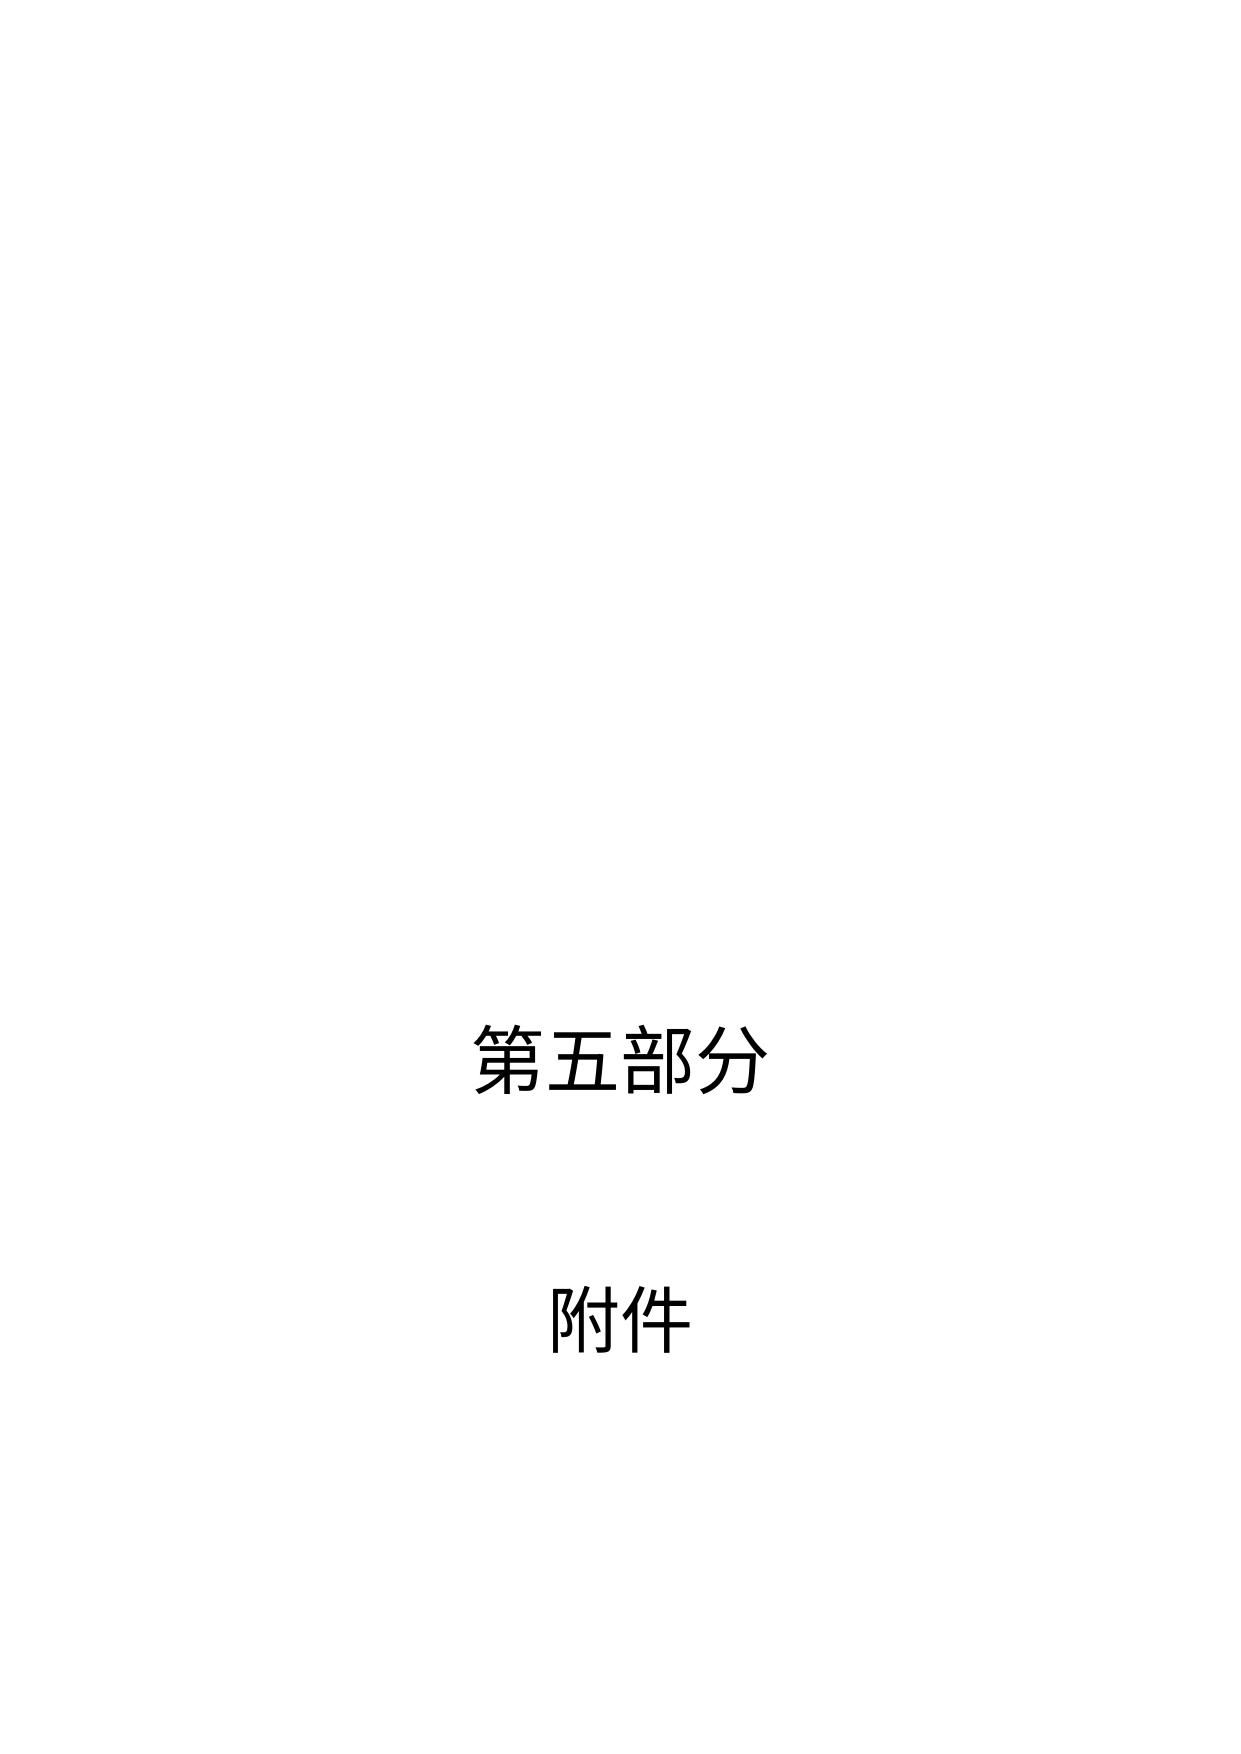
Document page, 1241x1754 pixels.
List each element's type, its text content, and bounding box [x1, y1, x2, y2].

text 附件 [75, 1251, 1165, 1381]
text 第五部分 [75, 991, 1165, 1121]
